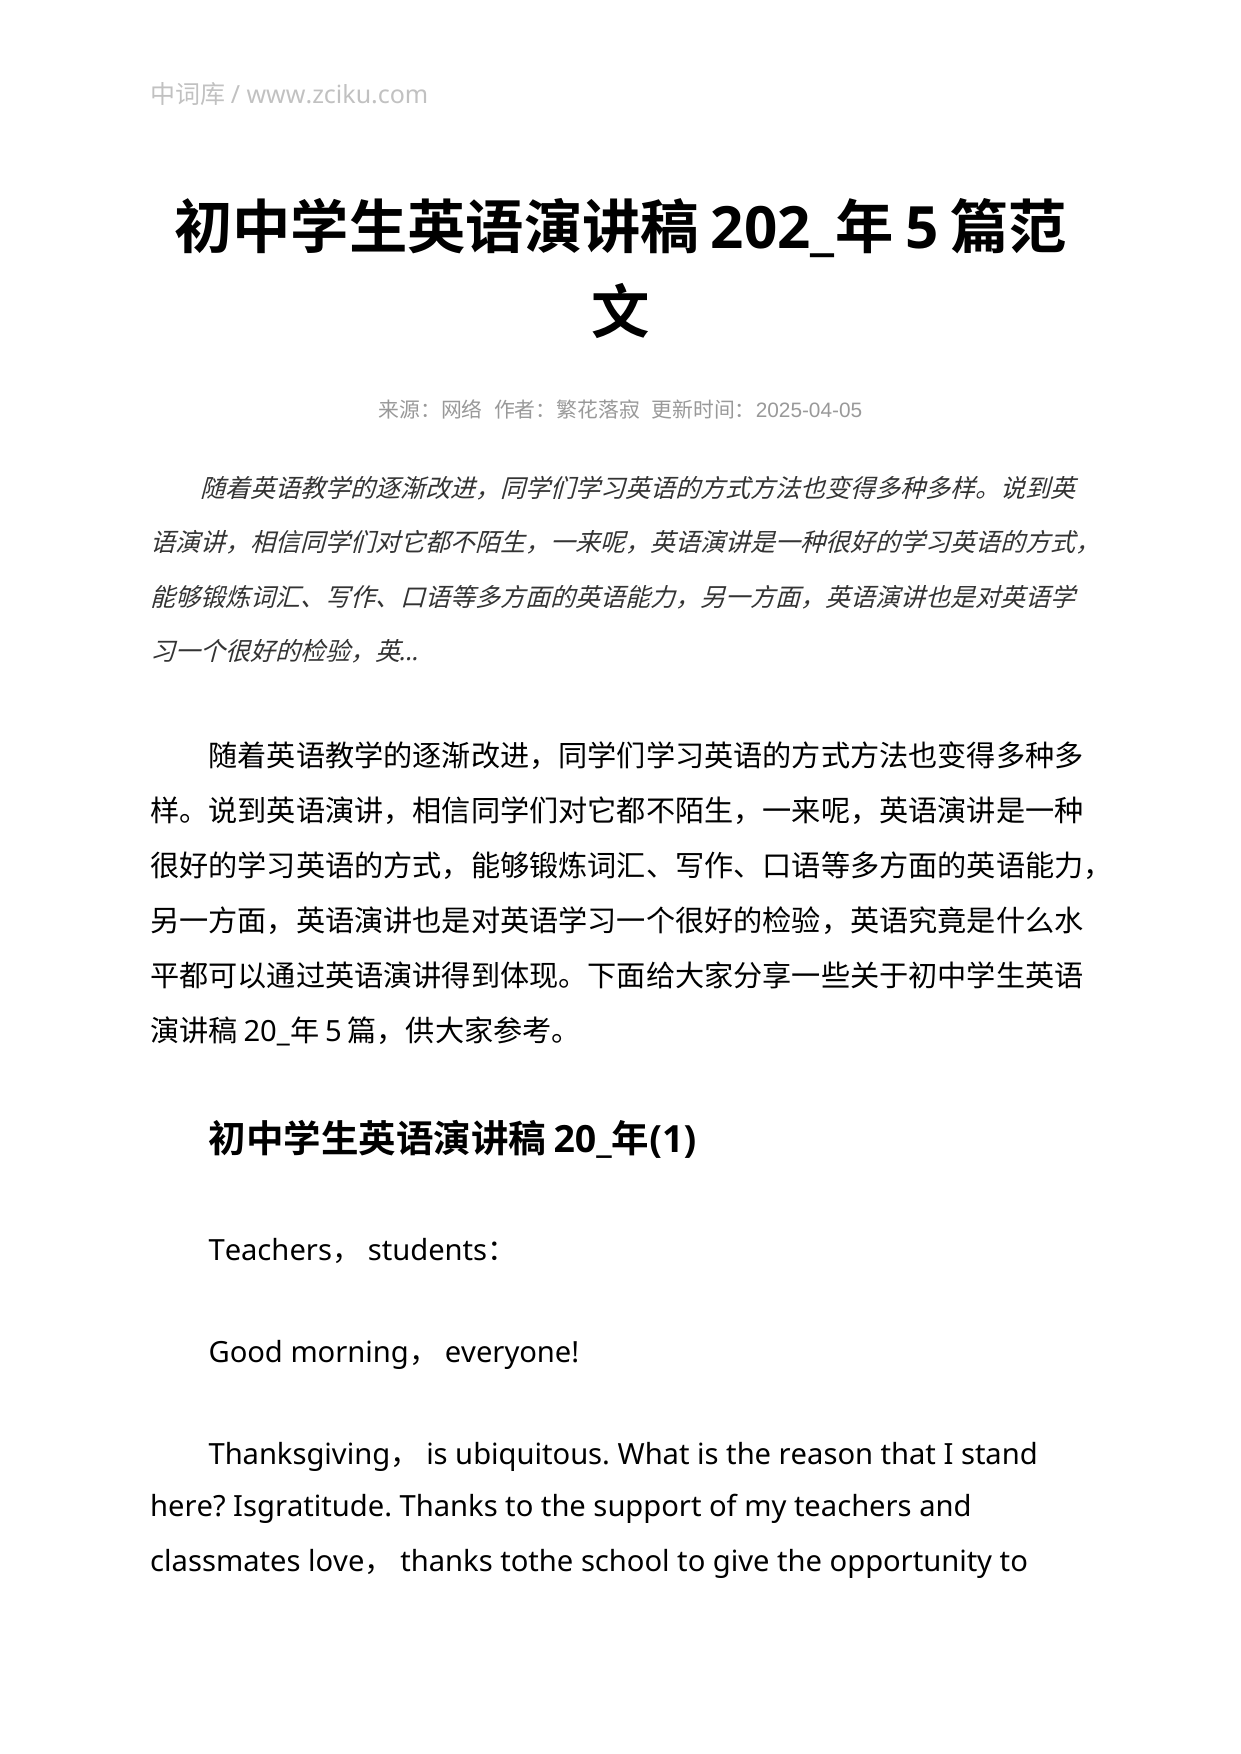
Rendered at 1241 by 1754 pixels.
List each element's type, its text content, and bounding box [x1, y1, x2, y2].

subtitle 初中学生英语演讲稿202_年5篇范文 [150, 181, 1090, 351]
text Good morning， everyone! [150, 1329, 1090, 1371]
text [150, 1431, 1090, 1579]
text Teachers， students： [150, 1227, 1090, 1269]
text 随着英语教学的逐渐改进，同学们学习英语的方式方法也变得多种多样。说到英语演讲，相信同学们对它都不陌生，一来呢，英语演讲是一种很好的学习英语的方式，能够锻炼词汇、写作、口语等多方面的英语能力，另一方面，英语演讲也是对英语学习一个很好的检验，英语究竟是什么水平都可以通过英语演讲得到体现。下面给大家分享一些关于初中学生英语演讲稿20_年5篇，供大家参考。 [150, 733, 1090, 1049]
text 初中学生英语演讲稿20_年(1) [150, 1109, 1090, 1163]
text 来源：网络 作者：繁花落寂 更新时间：2025-04-05 [150, 397, 1090, 421]
text 随着英语教学的逐渐改进，同学们学习英语的方式方法也变得多种多样。说到英语演讲，相信同学们对它都不陌生，一来呢，英语演讲是一种很好的学习英语的方式，能够锻炼词汇、写作、口语等多方面的英语能力，另一方面，英语演讲也是对英语学习一个很好的检验，英... [150, 468, 1090, 668]
